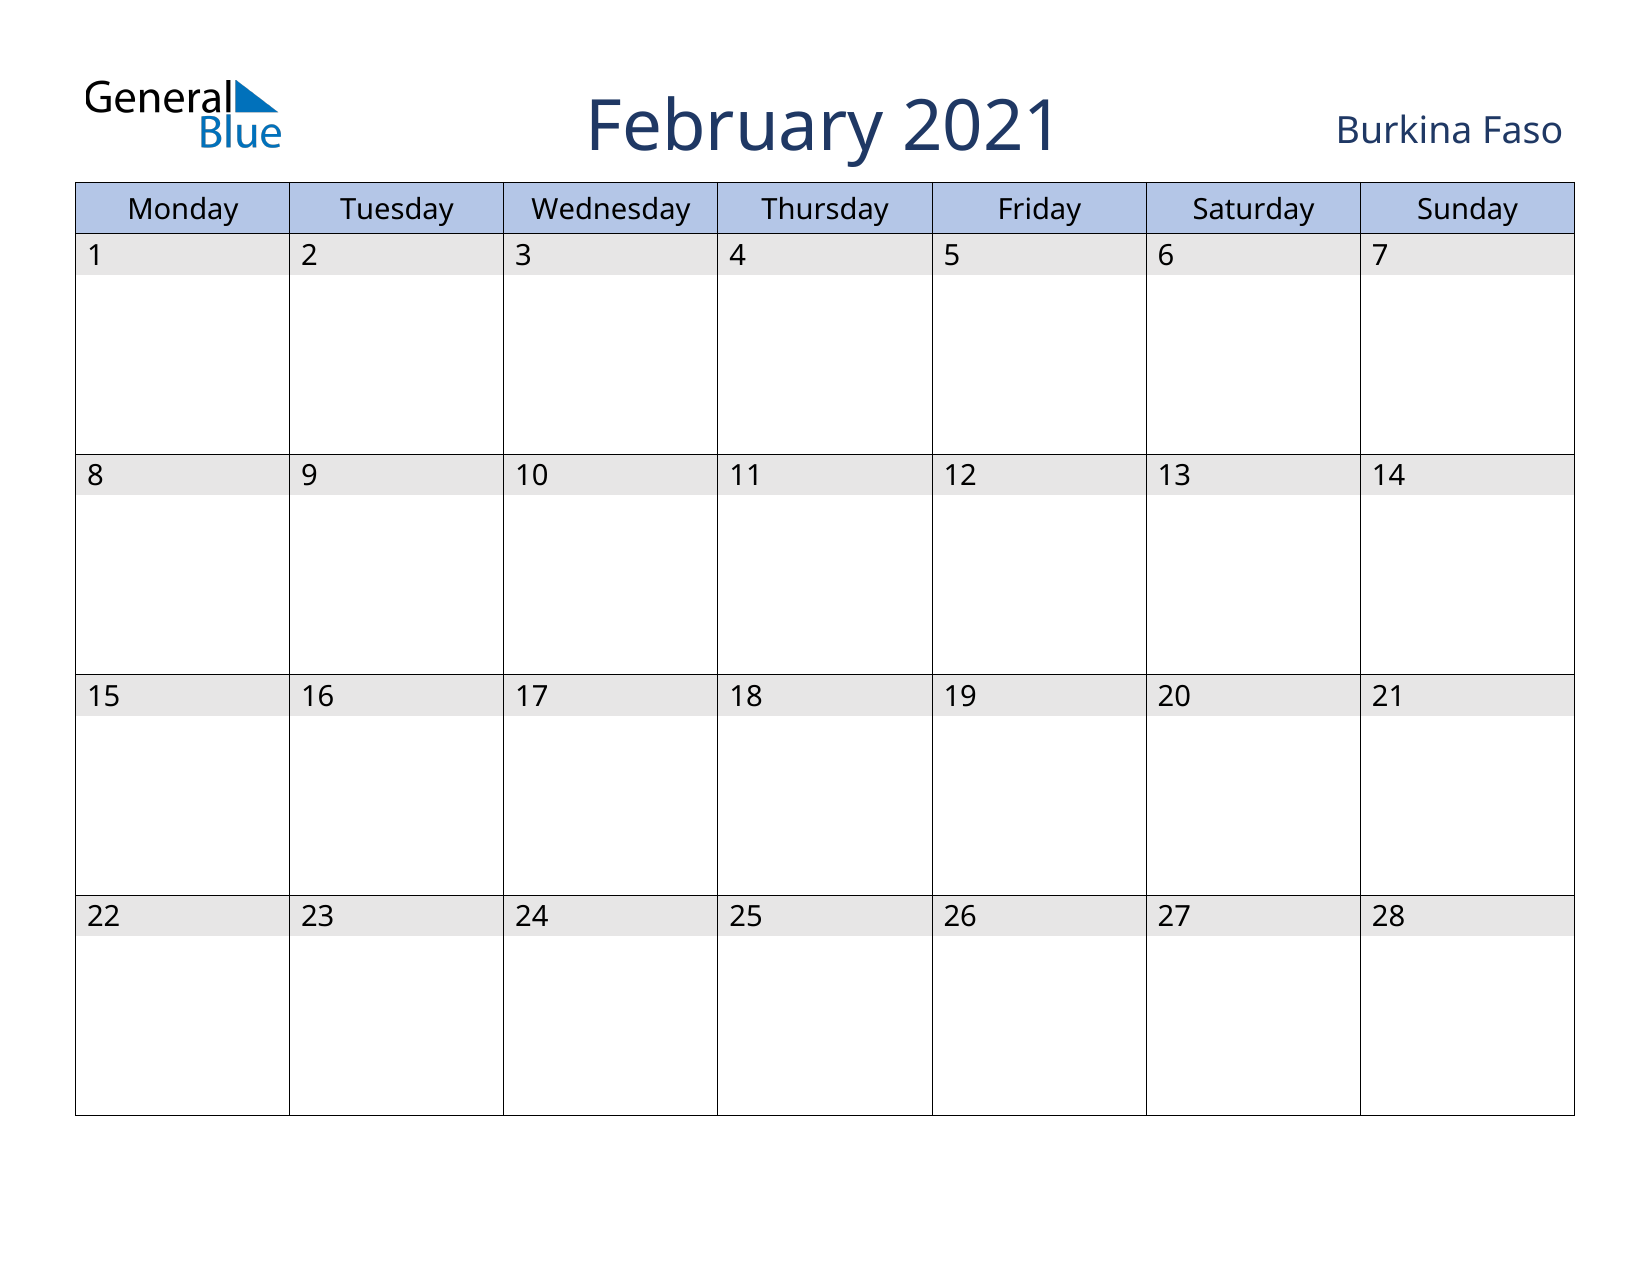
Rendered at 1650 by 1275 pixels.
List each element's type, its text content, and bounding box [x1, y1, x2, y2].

table_cell [1361, 495, 1574, 674]
table_cell 7 [1361, 234, 1574, 275]
table_cell [76, 716, 289, 894]
table_cell 27 [1147, 896, 1360, 936]
table_cell [1147, 275, 1360, 453]
table_cell [290, 275, 503, 453]
table_cell 5 [933, 234, 1146, 275]
table_cell [718, 716, 932, 894]
table_cell 25 [718, 896, 932, 936]
table_cell 21 [1361, 675, 1574, 716]
table_cell [718, 275, 932, 453]
table_cell [933, 716, 1146, 894]
table_cell 28 [1361, 896, 1574, 936]
table_cell 23 [290, 896, 503, 936]
table_cell Friday [933, 183, 1146, 233]
table_cell [1361, 936, 1574, 1115]
table_cell 10 [504, 455, 717, 495]
table_cell 24 [504, 896, 717, 936]
table_cell 14 [1361, 455, 1574, 495]
table_cell 17 [504, 675, 717, 716]
table_cell 2 [290, 234, 503, 275]
table_cell 16 [290, 675, 503, 716]
table_cell [76, 936, 289, 1115]
table_cell [504, 495, 717, 674]
table_cell Sunday [1361, 183, 1574, 233]
table_cell Wednesday [504, 183, 717, 233]
table_cell Tuesday [290, 183, 503, 233]
table_cell [76, 275, 289, 453]
table_cell [504, 936, 717, 1115]
table_cell 6 [1147, 234, 1360, 275]
table_cell [1361, 275, 1574, 453]
table_cell [504, 275, 717, 453]
table_cell [933, 275, 1146, 453]
table_cell [718, 495, 932, 674]
table_cell [290, 716, 503, 894]
table_cell 12 [933, 455, 1146, 495]
table_cell [290, 936, 503, 1115]
table_cell [933, 936, 1146, 1115]
table_cell 4 [718, 234, 932, 275]
table_cell 15 [76, 675, 289, 716]
table_cell [933, 495, 1146, 674]
table_cell 8 [76, 455, 289, 495]
table_cell [1361, 716, 1574, 894]
table_cell Monday [76, 183, 289, 233]
table_cell 3 [504, 234, 717, 275]
table_cell [718, 936, 932, 1115]
table_cell 20 [1147, 675, 1360, 716]
table_cell 9 [290, 455, 503, 495]
table_cell Saturday [1147, 183, 1360, 233]
picture [86, 80, 281, 148]
table_cell [290, 495, 503, 674]
table_cell 1 [76, 234, 289, 275]
table_header February 2021 [504, 75, 1146, 182]
table_cell [1147, 936, 1360, 1115]
table_cell [76, 495, 289, 674]
table_cell 13 [1147, 455, 1360, 495]
table_cell 22 [76, 896, 289, 936]
table_header [76, 75, 503, 182]
table_cell Thursday [718, 183, 932, 233]
table_cell [504, 716, 717, 894]
table_cell [1147, 716, 1360, 894]
table_cell 11 [718, 455, 932, 495]
table_cell [1147, 495, 1360, 674]
table_header Burkina Faso [1146, 75, 1574, 182]
table_cell 18 [718, 675, 932, 716]
table_cell 19 [933, 675, 1146, 716]
table_cell 26 [933, 896, 1146, 936]
